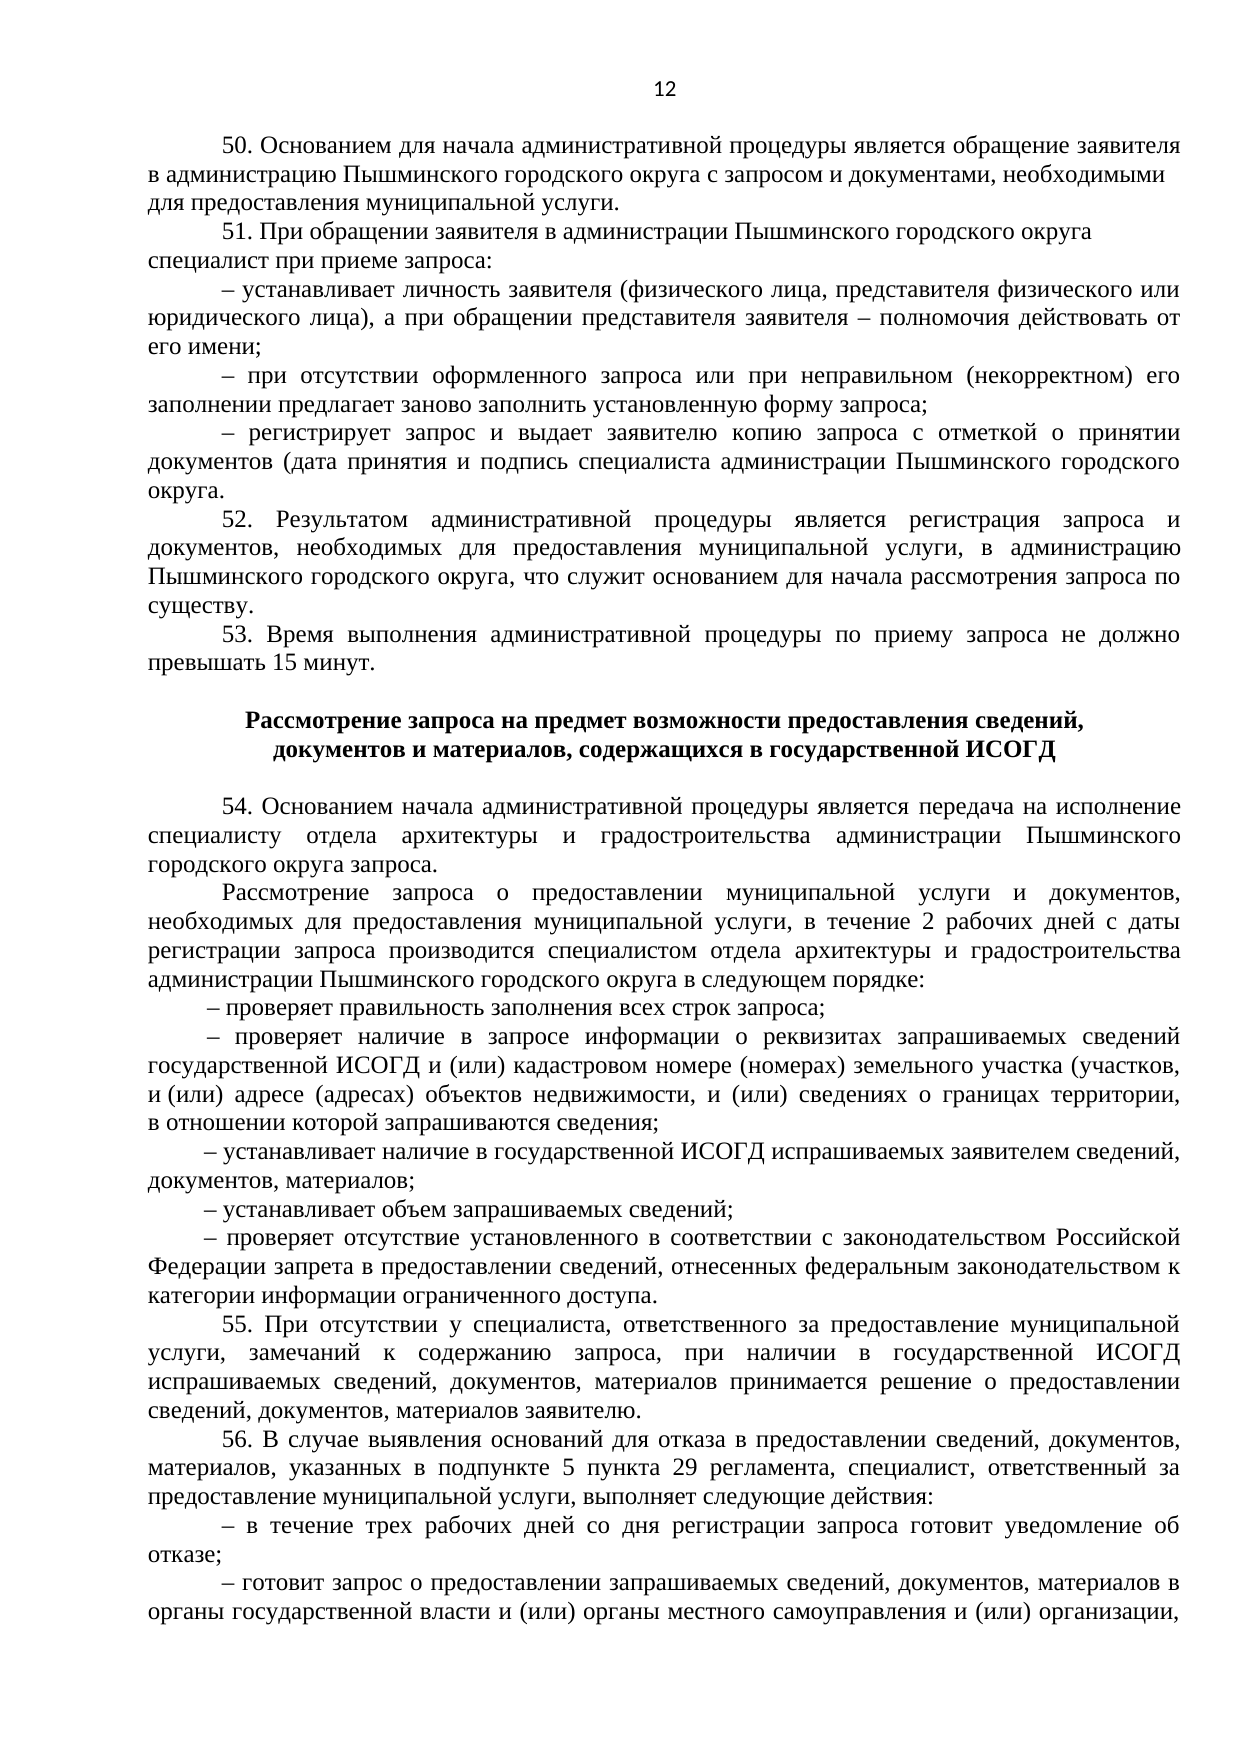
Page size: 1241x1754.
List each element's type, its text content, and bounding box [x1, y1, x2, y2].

text 52. Результатом административной процедуры является регистрация запроса и документов, необходимых для предоставления муниципальной услуги, в администрацию Пышминского городского округа, что служит основанием для начала рассмотрения запроса по существу. [148, 504, 1181, 619]
text 55. При отсутствии у специалиста, ответственного за предоставление муниципальной услуги, замечаний к содержанию запроса, при наличии в государственной ИСОГД испрашиваемых сведений, документов, материалов принимается решение о предоставлении сведений, документов, материалов заявителю. [148, 1309, 1181, 1424]
text 54. Основанием начала административной процедуры является передача на исполнение специалисту отдела архитектуры и градостроительства администрации Пышминского городского округа запроса. [148, 791, 1181, 877]
text для предоставления муниципальной услуги. [148, 187, 1181, 216]
text – устанавливает личность заявителя (физического лица, представителя физического или юридического лица), а при обращении представителя заявителя – полномочия действовать от его имени; [148, 274, 1181, 360]
text Рассмотрение запроса о предоставлении муниципальной услуги и документов, необходимых для предоставления муниципальной услуги, в течение 2 рабочих дней с даты регистрации запроса производится специалистом отдела архитектуры и градостроительства администрации Пышминского городского округа в следующем порядке: [148, 877, 1181, 992]
text – устанавливает наличие в государственной ИСОГД испрашиваемых заявителем сведений, документов, материалов; [148, 1136, 1181, 1194]
text – проверяет правильность заполнения всех строк запроса; [148, 992, 1181, 1021]
text – проверяет наличие в запросе информации о реквизитах запрашиваемых сведений государственной ИСОГД и (или) кадастровом номере (номерах) земельного участка (участков, и (или) адресе (адресах) объектов недвижимости, и (или) сведениях о границах территории, в отношении которой запрашиваются сведения; [148, 1021, 1181, 1136]
text – регистрирует запрос и выдает заявителю копию запроса с отметкой о принятии документов (дата принятия и подпись специалиста администрации Пышминского городского округа. [148, 417, 1181, 504]
text – устанавливает объем запрашиваемых сведений; [148, 1194, 1181, 1222]
text 51. При обращении заявителя в администрации Пышминского городского округа [148, 216, 1181, 245]
text Рассмотрение запроса на предмет возможности предоставления сведений, [148, 705, 1181, 734]
text документов и материалов, содержащихся в государственной ИСОГД [148, 734, 1181, 762]
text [148, 1567, 1181, 1625]
text – в течение трех рабочих дней со дня регистрации запроса готовит уведомление об отказе; [148, 1510, 1181, 1567]
text 56. В случае выявления оснований для отказа в предоставлении сведений, документов, материалов, указанных в подпункте 5 пункта 29 регламента, специалист, ответственный за предоставление муниципальной услуги, выполняет следующие действия: [148, 1424, 1181, 1510]
text 50. Основанием для начала административной процедуры является обращение заявителя в администрацию Пышминского городского округа с запросом и документами, необходимыми [148, 130, 1181, 187]
text – при отсутствии оформленного запроса или при неправильном (некорректном) его заполнении предлагает заново заполнить установленную форму запроса; [148, 360, 1181, 417]
text специалист при приеме запроса: [148, 245, 1181, 274]
text 53. Время выполнения административной процедуры по приему запроса не должно превышать 15 минут. [148, 619, 1181, 676]
text – проверяет отсутствие установленного в соответствии с законодательством Российской Федерации запрета в предоставлении сведений, отнесенных федеральным законодательством к категории информации ограниченного доступа. [148, 1222, 1181, 1309]
